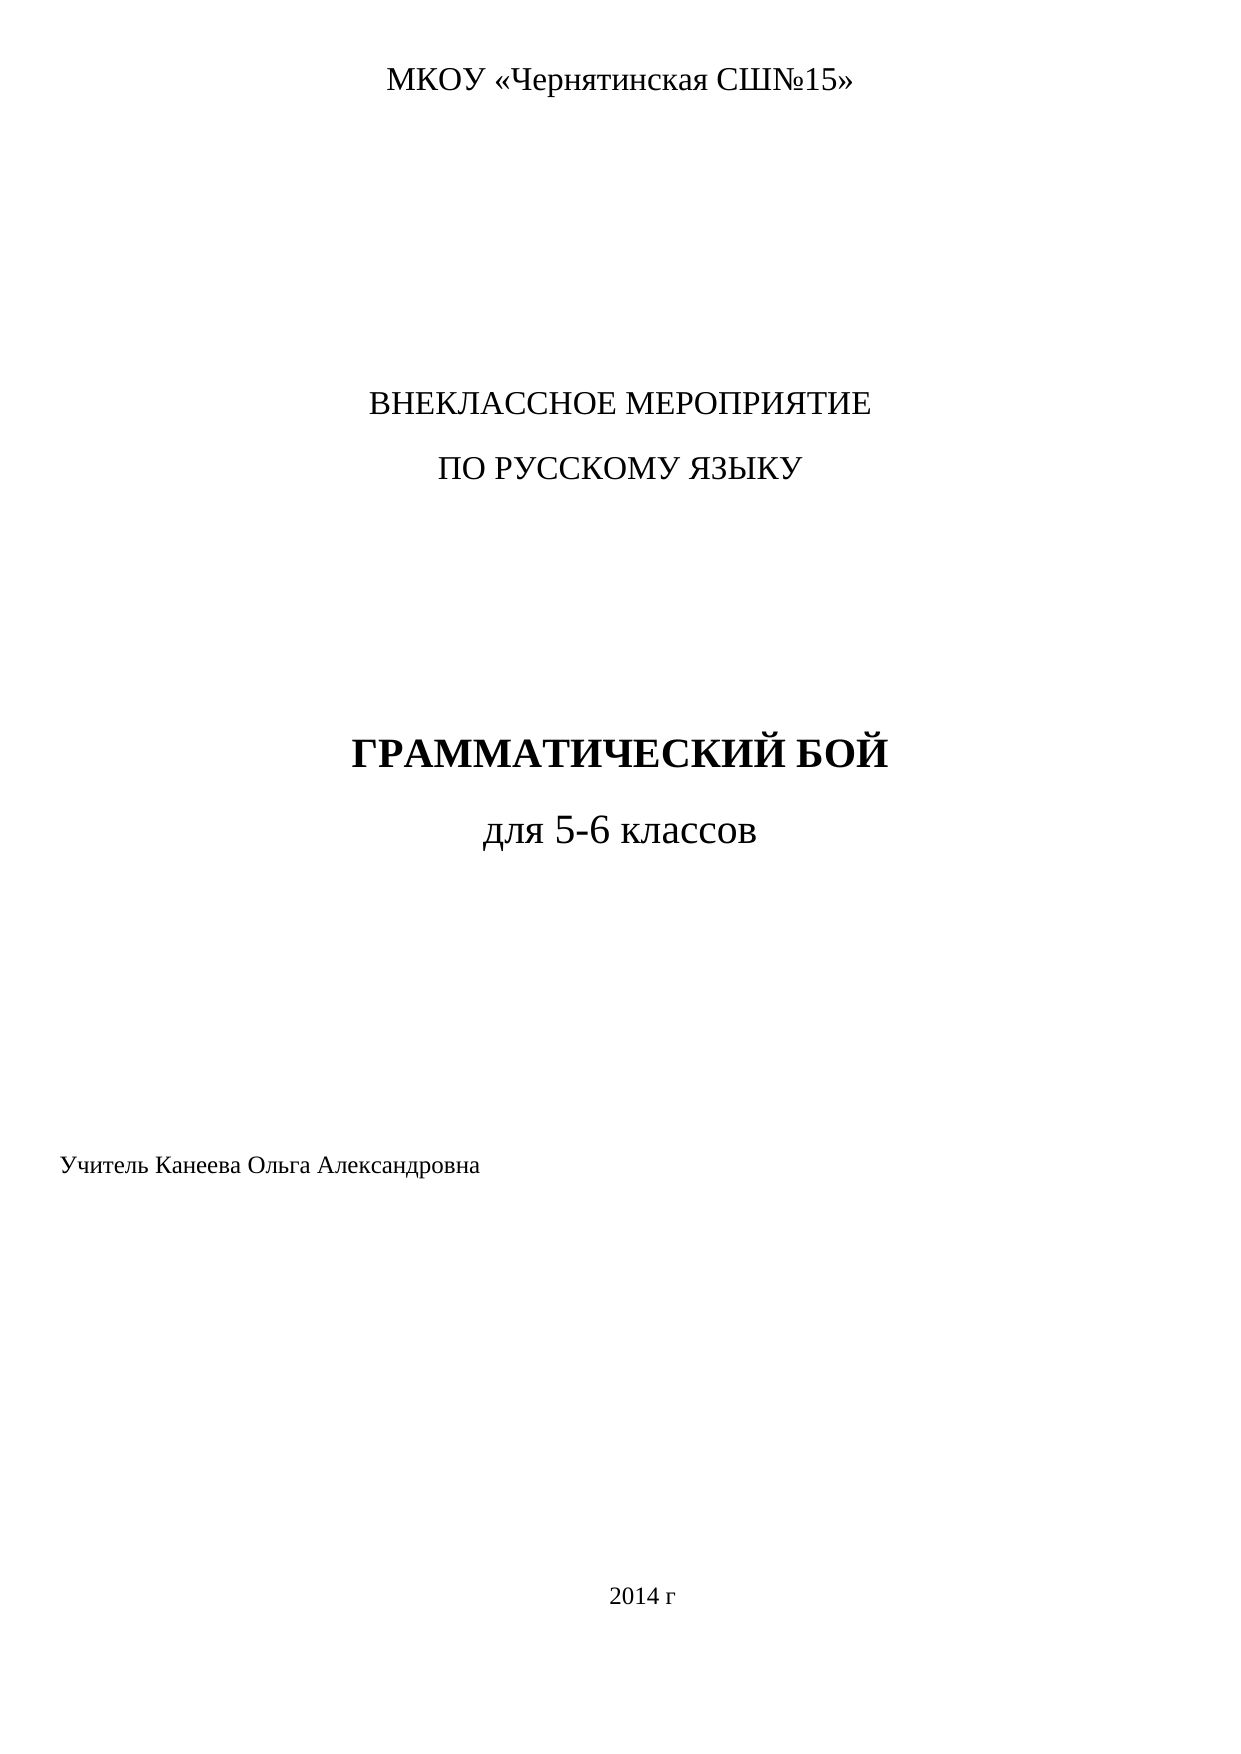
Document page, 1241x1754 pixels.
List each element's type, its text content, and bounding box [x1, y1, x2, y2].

text МКОУ «Чернятинская СШ№15» [59, 59, 1181, 97]
text ПО РУССКОМУ ЯЗЫКУ [59, 448, 1181, 487]
text для 5-6 классов [59, 805, 1181, 853]
text Учитель Канеева Ольга Александровна [59, 1150, 1181, 1179]
text ВНЕКЛАССНОЕ МЕРОПРИЯТИЕ [59, 383, 1181, 422]
text 2014 г [59, 1581, 1181, 1609]
text ГРАММАТИЧЕСКИЙ БОЙ [59, 729, 1181, 777]
